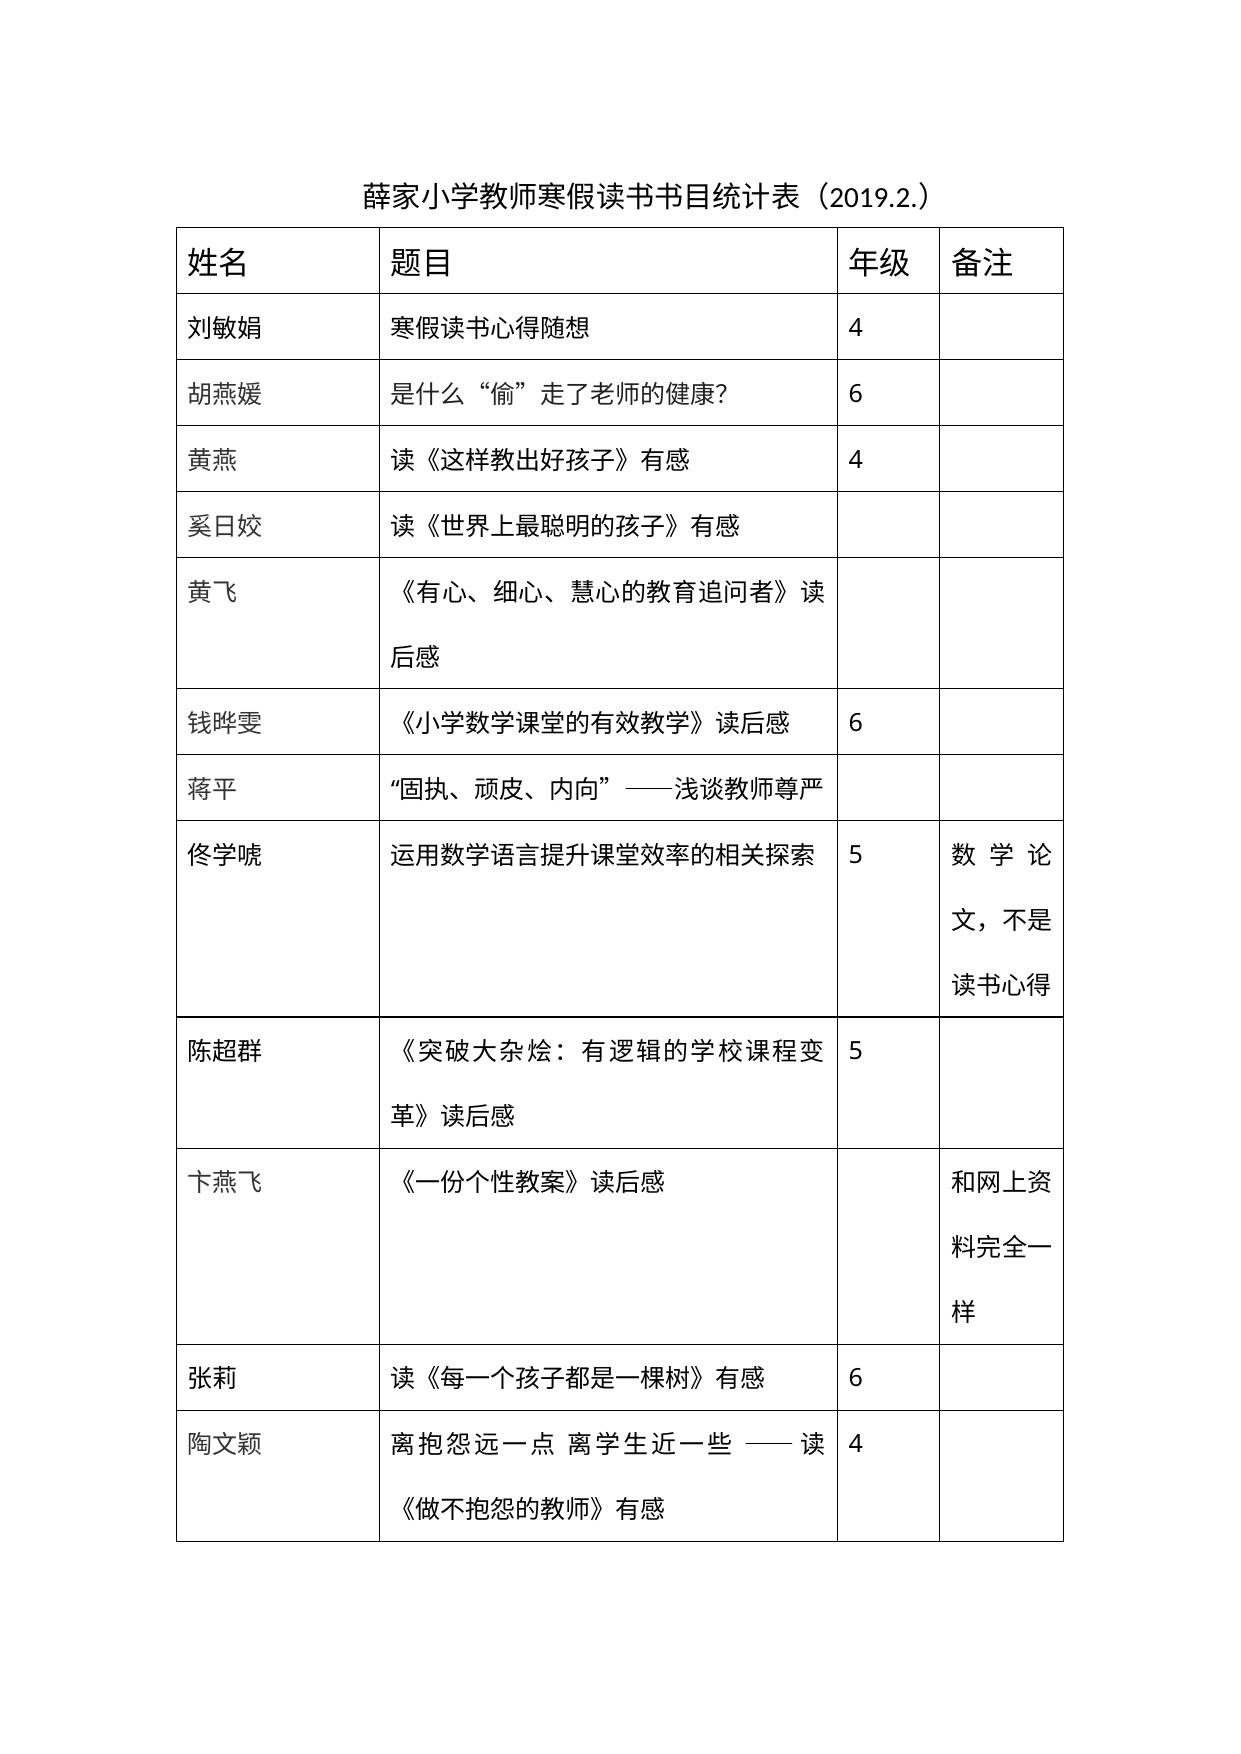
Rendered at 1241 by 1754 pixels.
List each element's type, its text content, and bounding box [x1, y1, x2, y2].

table_cell 6 [838, 360, 939, 425]
table_cell [940, 360, 1063, 425]
table_header 年级 [838, 228, 939, 293]
table_cell 4 [838, 426, 939, 491]
table_cell 6 [838, 689, 939, 754]
table_cell [940, 689, 1063, 754]
table_cell 离抱怨远一点 离学生近一些 ——读《做不抱怨的教师》有感 [380, 1411, 837, 1541]
table_cell [838, 492, 939, 557]
table_cell 《一份个性教案》读后感 [380, 1149, 837, 1343]
table_header 姓名 [177, 228, 379, 293]
table_cell [838, 1149, 939, 1343]
table_cell 读《每一个孩子都是一棵树》有感 [380, 1345, 837, 1409]
table_header 备注 [940, 228, 1063, 293]
table_cell [940, 426, 1063, 491]
table_header 题目 [380, 228, 837, 293]
table_cell 4 [838, 294, 939, 359]
table_cell 陶文颖 [177, 1411, 379, 1541]
table_cell 黄飞 [177, 558, 379, 688]
table_cell [940, 755, 1063, 820]
table_cell 《有心、细心、慧心的教育追问者》读后感 [380, 558, 837, 688]
table_cell 《突破大杂烩：有逻辑的学校课程变革》读后感 [380, 1018, 837, 1147]
table_cell 运用数学语言提升课堂效率的相关探索 [380, 821, 837, 1016]
table_cell 钱晔雯 [177, 689, 379, 754]
table_cell [940, 558, 1063, 688]
table_cell [940, 492, 1063, 557]
table_cell 蒋平 [177, 755, 379, 820]
table_cell 寒假读书心得随想 [380, 294, 837, 359]
table_cell 陈超群 [177, 1018, 379, 1147]
table_cell 5 [838, 1018, 939, 1147]
table_cell 黄燕 [177, 426, 379, 491]
table_cell [940, 1018, 1063, 1147]
table_cell 刘敏娟 [177, 294, 379, 359]
table_cell 4 [838, 1411, 939, 1541]
table_cell 数学论文，不是读书心得 [940, 821, 1063, 1016]
table_cell 张莉 [177, 1345, 379, 1409]
table_cell [940, 294, 1063, 359]
table_cell 卞燕飞 [177, 1149, 379, 1343]
table_cell 是什么“偷”走了老师的健康？ [380, 360, 837, 425]
table_cell [940, 1345, 1063, 1409]
table_cell 读《这样教出好孩子》有感 [380, 426, 837, 491]
table_cell [838, 558, 939, 688]
table_cell 胡燕媛 [177, 360, 379, 425]
table_cell 佟学唬 [177, 821, 379, 1016]
text 薛家小学教师寒假读书书目统计表（2019.2.） [187, 162, 1053, 227]
table_cell 《小学数学课堂的有效教学》读后感 [380, 689, 837, 754]
table_cell 和网上资料完全一样 [940, 1149, 1063, 1343]
table_cell 读《世界上最聪明的孩子》有感 [380, 492, 837, 557]
table_cell 奚日姣 [177, 492, 379, 557]
table_cell “固执、顽皮、内向”——浅谈教师尊严 [380, 755, 837, 820]
table_cell 6 [838, 1345, 939, 1409]
table_cell [940, 1411, 1063, 1541]
table_cell 5 [838, 821, 939, 1016]
table_cell [838, 755, 939, 820]
